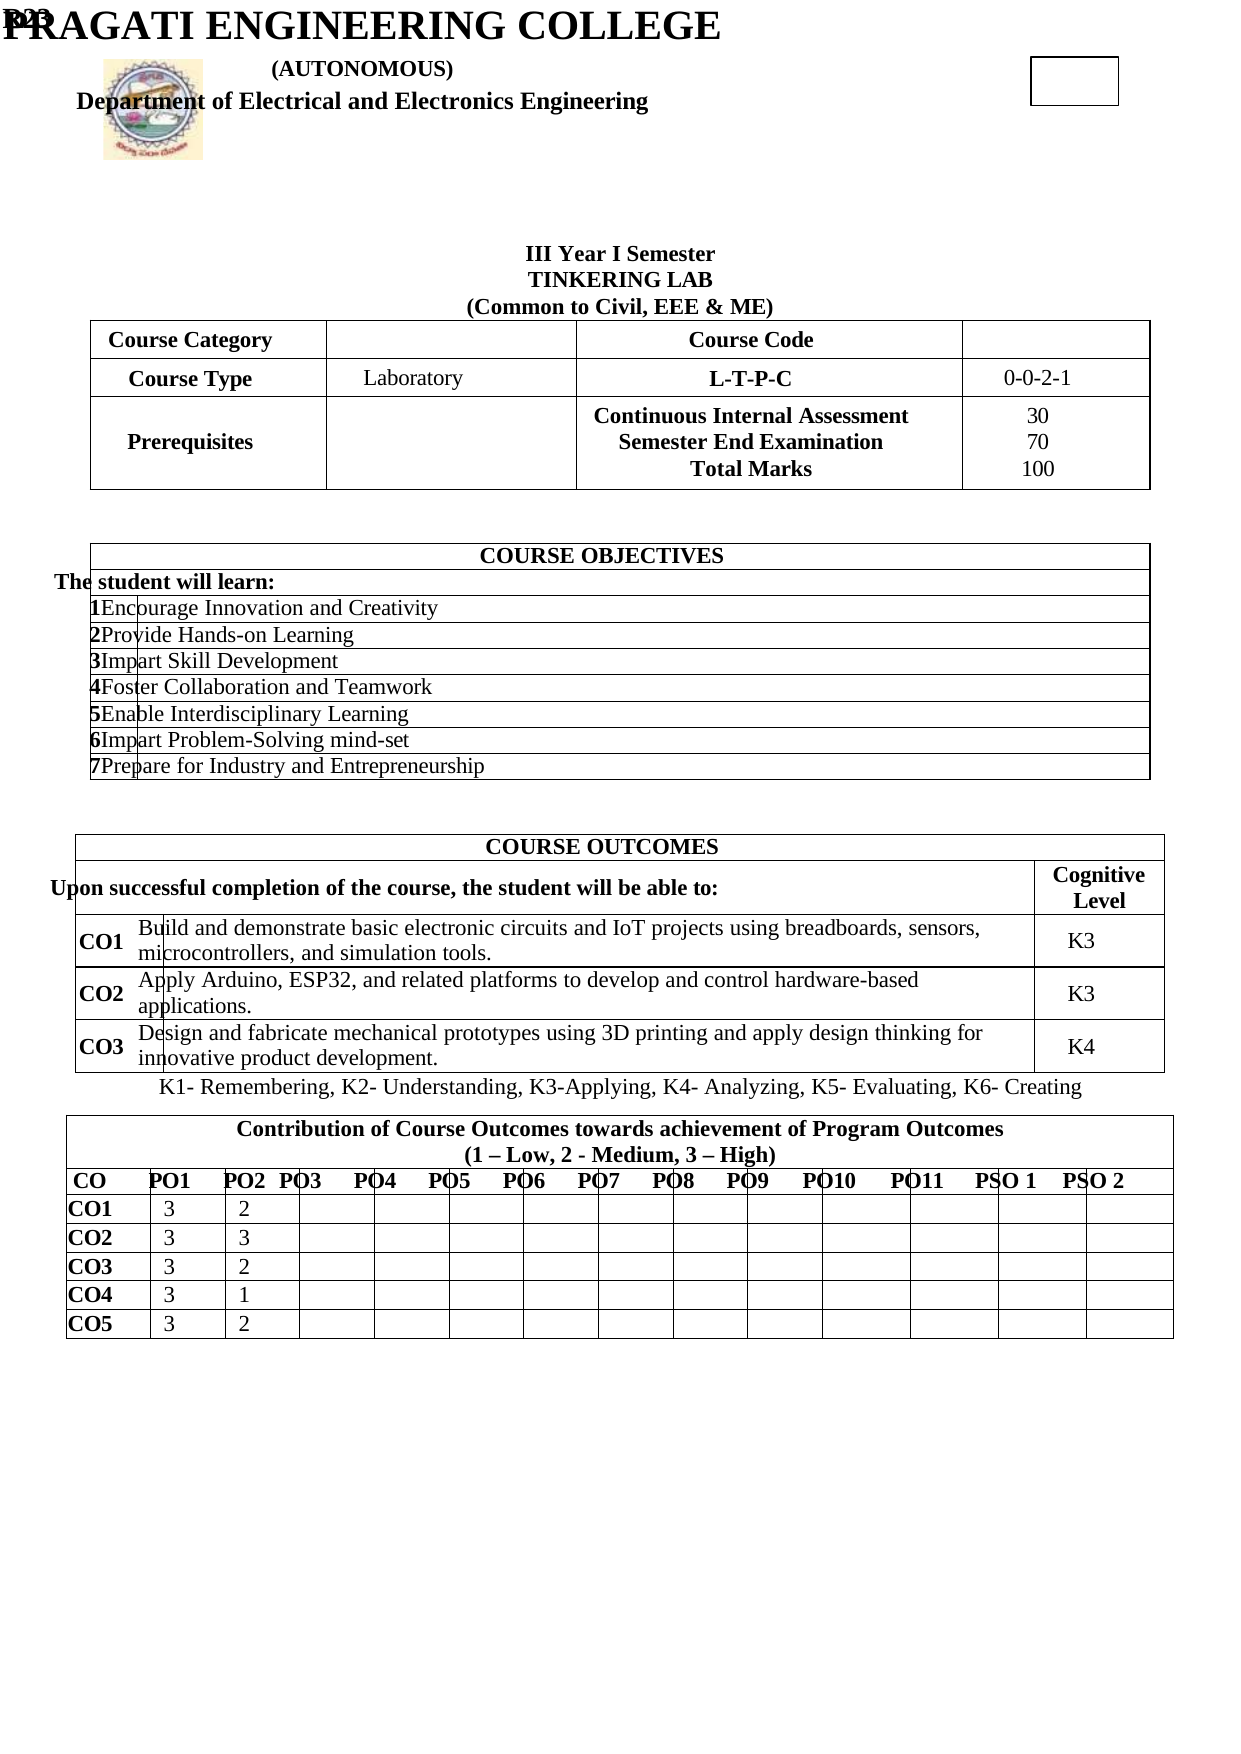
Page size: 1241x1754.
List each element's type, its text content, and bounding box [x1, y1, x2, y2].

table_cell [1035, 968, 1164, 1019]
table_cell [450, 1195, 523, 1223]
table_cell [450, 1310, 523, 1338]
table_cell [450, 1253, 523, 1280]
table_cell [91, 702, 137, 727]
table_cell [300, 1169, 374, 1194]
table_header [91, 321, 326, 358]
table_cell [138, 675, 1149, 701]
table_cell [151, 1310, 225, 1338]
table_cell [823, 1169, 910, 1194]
picture [103, 59, 203, 160]
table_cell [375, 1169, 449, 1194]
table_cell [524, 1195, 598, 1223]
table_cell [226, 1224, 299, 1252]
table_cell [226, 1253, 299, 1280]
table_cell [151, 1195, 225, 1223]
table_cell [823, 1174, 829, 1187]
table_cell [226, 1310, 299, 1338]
text K1- Remembering, K2- Understanding, K3-Applying, K4- Analyzing, K5- Evaluating, K6- Creating [119, 1073, 1121, 1099]
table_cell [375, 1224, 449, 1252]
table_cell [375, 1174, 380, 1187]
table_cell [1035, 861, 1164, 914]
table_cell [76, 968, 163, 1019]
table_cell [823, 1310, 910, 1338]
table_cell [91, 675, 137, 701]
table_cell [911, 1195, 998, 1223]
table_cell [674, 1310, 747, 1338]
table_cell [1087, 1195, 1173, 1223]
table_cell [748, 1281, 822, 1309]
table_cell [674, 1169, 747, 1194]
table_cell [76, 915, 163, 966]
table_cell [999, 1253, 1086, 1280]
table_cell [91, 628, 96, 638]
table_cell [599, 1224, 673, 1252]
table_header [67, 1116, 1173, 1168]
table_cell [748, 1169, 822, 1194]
text III Year I Semester TINKERING LAB [462, 240, 778, 293]
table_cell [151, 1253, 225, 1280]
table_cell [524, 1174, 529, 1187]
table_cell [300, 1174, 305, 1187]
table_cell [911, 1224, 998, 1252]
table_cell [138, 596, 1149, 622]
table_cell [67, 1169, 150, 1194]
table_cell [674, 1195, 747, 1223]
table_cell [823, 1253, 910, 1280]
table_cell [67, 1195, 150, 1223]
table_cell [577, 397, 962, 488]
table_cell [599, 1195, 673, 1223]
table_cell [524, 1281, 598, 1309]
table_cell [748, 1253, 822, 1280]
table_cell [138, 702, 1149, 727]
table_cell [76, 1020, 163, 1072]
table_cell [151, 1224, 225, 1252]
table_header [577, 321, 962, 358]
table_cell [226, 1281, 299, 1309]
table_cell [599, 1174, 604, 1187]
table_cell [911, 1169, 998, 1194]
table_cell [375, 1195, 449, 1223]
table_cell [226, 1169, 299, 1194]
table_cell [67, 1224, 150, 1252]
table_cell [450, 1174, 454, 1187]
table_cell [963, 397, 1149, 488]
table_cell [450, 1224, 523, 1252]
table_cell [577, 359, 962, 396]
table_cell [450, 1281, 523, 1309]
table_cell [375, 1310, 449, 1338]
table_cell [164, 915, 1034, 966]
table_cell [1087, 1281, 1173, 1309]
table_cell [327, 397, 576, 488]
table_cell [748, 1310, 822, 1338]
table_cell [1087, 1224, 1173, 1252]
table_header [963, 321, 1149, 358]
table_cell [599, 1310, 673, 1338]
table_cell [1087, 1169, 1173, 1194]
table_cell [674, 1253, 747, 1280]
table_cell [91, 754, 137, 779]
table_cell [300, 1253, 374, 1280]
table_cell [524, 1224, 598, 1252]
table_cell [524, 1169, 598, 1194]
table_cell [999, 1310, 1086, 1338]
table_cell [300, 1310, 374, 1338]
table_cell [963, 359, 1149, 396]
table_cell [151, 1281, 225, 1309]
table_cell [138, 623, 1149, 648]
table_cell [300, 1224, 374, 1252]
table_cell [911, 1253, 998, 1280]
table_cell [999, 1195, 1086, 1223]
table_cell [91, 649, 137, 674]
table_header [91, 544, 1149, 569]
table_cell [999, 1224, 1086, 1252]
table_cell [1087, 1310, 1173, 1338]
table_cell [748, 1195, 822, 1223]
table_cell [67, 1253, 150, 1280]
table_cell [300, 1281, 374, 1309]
text (Common to Civil, EEE & ME) [239, 293, 1001, 319]
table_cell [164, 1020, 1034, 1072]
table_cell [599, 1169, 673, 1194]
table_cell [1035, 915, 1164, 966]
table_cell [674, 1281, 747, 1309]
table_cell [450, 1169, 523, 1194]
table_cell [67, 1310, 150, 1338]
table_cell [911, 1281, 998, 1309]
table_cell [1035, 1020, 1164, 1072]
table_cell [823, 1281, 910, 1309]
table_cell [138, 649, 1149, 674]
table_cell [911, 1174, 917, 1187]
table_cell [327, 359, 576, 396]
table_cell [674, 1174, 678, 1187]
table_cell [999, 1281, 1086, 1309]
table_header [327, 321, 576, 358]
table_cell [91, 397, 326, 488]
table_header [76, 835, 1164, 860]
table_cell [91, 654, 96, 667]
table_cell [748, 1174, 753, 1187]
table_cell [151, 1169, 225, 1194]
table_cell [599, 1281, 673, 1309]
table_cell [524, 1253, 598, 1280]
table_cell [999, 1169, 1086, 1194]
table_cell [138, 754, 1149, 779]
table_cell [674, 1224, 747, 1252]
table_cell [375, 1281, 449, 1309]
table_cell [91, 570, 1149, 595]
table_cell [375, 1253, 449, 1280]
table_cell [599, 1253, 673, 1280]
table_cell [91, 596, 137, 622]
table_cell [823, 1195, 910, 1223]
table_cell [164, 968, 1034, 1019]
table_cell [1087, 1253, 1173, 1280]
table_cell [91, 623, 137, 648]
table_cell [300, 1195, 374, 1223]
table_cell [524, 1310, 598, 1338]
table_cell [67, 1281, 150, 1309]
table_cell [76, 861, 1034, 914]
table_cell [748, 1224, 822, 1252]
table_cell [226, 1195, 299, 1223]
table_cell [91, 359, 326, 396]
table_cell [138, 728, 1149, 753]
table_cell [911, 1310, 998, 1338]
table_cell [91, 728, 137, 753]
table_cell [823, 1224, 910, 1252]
